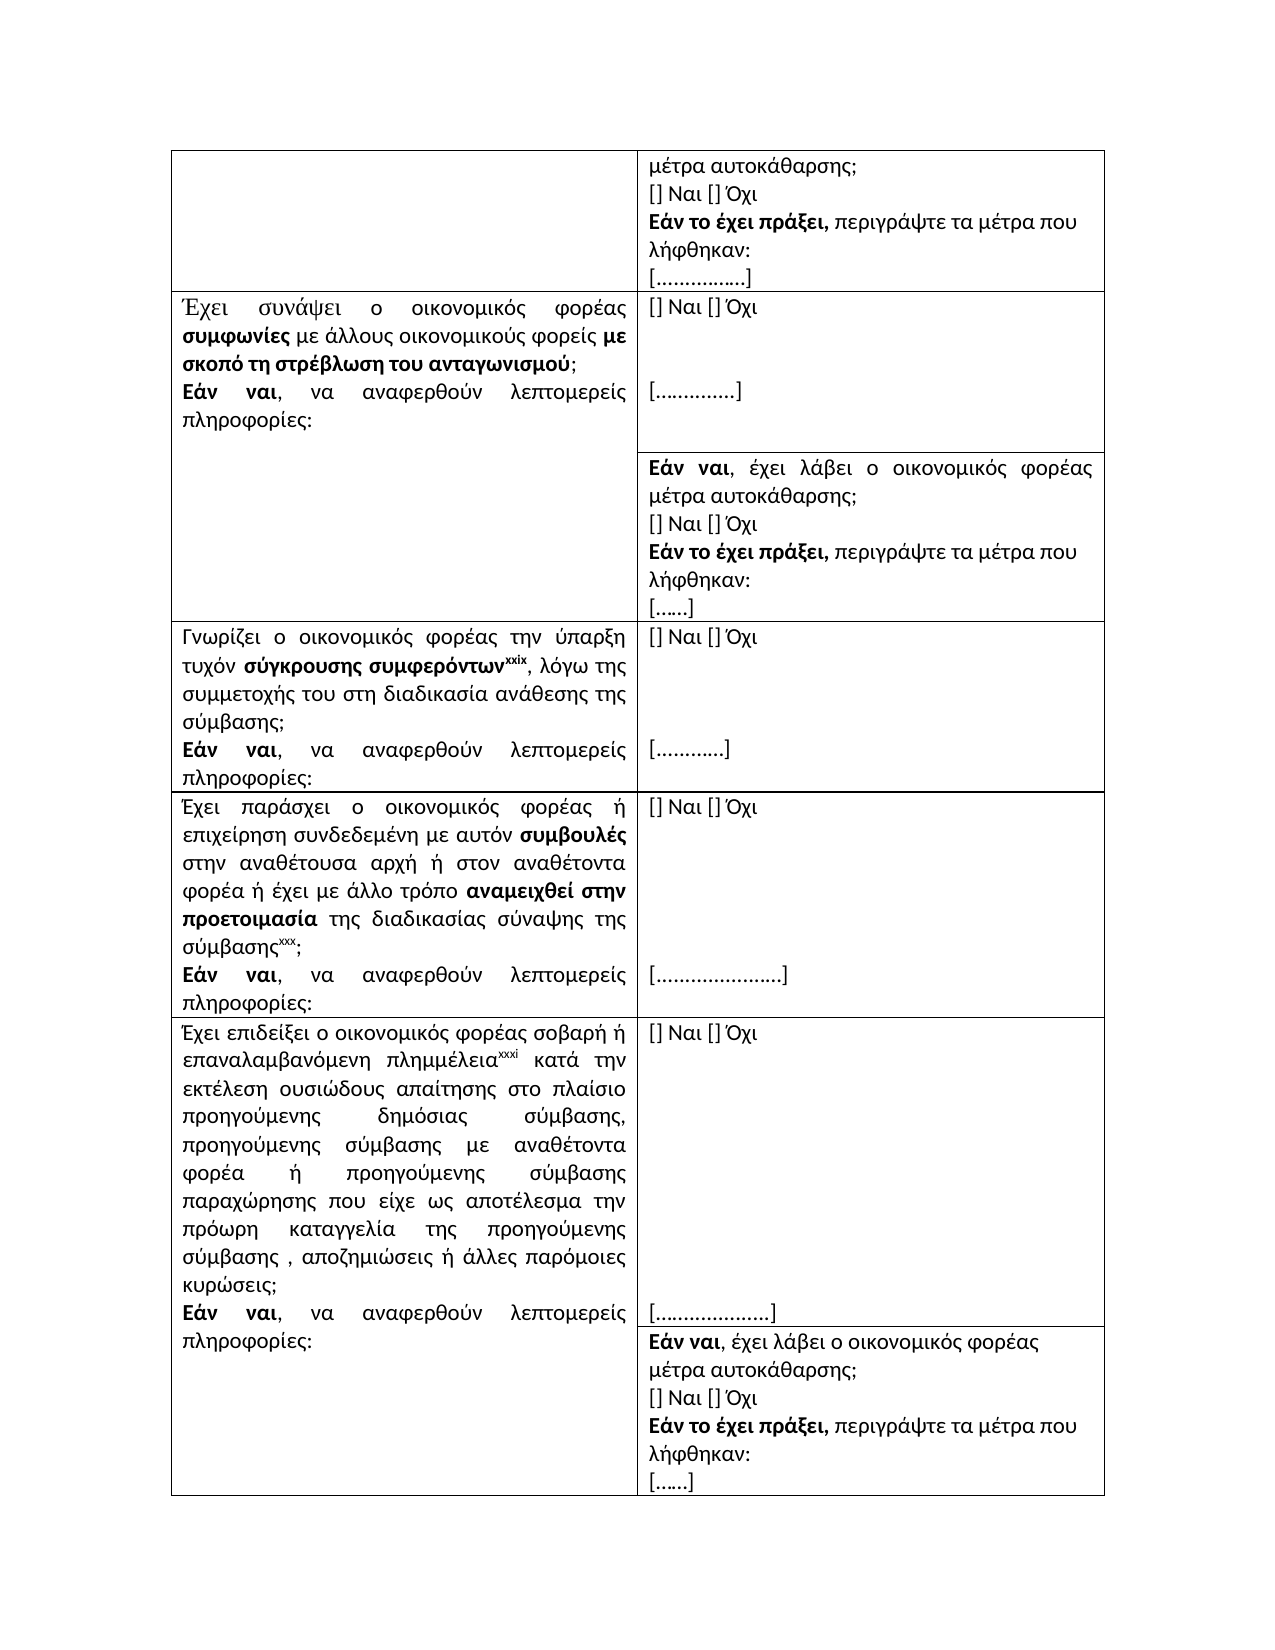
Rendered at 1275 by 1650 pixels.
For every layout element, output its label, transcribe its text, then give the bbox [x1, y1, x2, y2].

table_cell [] Ναι [] Όχι [….................] [638, 1018, 1104, 1326]
table_cell Γνωρίζει ο οικονομικός φορέας την ύπαρξη τυχόν σύγκρουσης συμφερόντων, λόγω της συμμετοχής του στη διαδικασία ανάθεσης της σύμβασης; Εάν ναι, να αναφερθούν λεπτομερείς πληροφορίες: [172, 622, 637, 791]
table_cell Έχει συνάψει ο οικονομικός φορέας συμφωνίες με άλλους οικονομικούς φορείς με σκοπό τη στρέβλωση του ανταγωνισμού; Εάν ναι, να αναφερθούν λεπτομερείς πληροφορίες: [172, 292, 637, 621]
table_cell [638, 151, 1104, 291]
table_cell [] Ναι [] Όχι [...................…] [638, 793, 1104, 1017]
table_cell Εάν ναι, έχει λάβει ο οικονομικός φορέας μέτρα αυτοκάθαρσης; [] Ναι [] Όχι Εάν το έχει πράξει, περιγράψτε τα μέτρα που λήφθηκαν: [……] [638, 453, 1104, 621]
table_cell Εάν ναι, έχει λάβει ο οικονομικός φορέας μέτρα αυτοκάθαρσης; [] Ναι [] Όχι Εάν το έχει πράξει, περιγράψτε τα μέτρα που λήφθηκαν: [……] [638, 1327, 1104, 1495]
table_cell [] Ναι [] Όχι […...........] [638, 292, 1104, 452]
table_cell Έχει επιδείξει ο οικονομικός φορέας σοβαρή ή επαναλαμβανόμενη πλημμέλεια κατά την εκτέλεση ουσιώδους απαίτησης στο πλαίσιο προηγούμενης δημόσιας σύμβασης, προηγούμενης σύμβασης με αναθέτοντα φορέα ή προηγούμενης σύμβασης παραχώρησης που είχε ως αποτέλεσμα την πρόωρη καταγγελία της προηγούμενης σύμβασης , αποζημιώσεις ή άλλες παρόμοιες κυρώσεις; Εάν ναι, να αναφερθούν λεπτομερείς πληροφορίες: [172, 1018, 637, 1495]
table_cell Έχει παράσχει ο οικονομικός φορέας ή επιχείρηση συνδεδεμένη με αυτόν συμβουλές στην αναθέτουσα αρχή ή στον αναθέτοντα φορέα ή έχει με άλλο τρόπο αναμειχθεί στην προετοιμασία της διαδικασίας σύναψης της σύμβασης; Εάν ναι, να αναφερθούν λεπτομερείς πληροφορίες: [172, 793, 637, 1017]
table_cell [] Ναι [] Όχι [.........…] [638, 622, 1104, 791]
